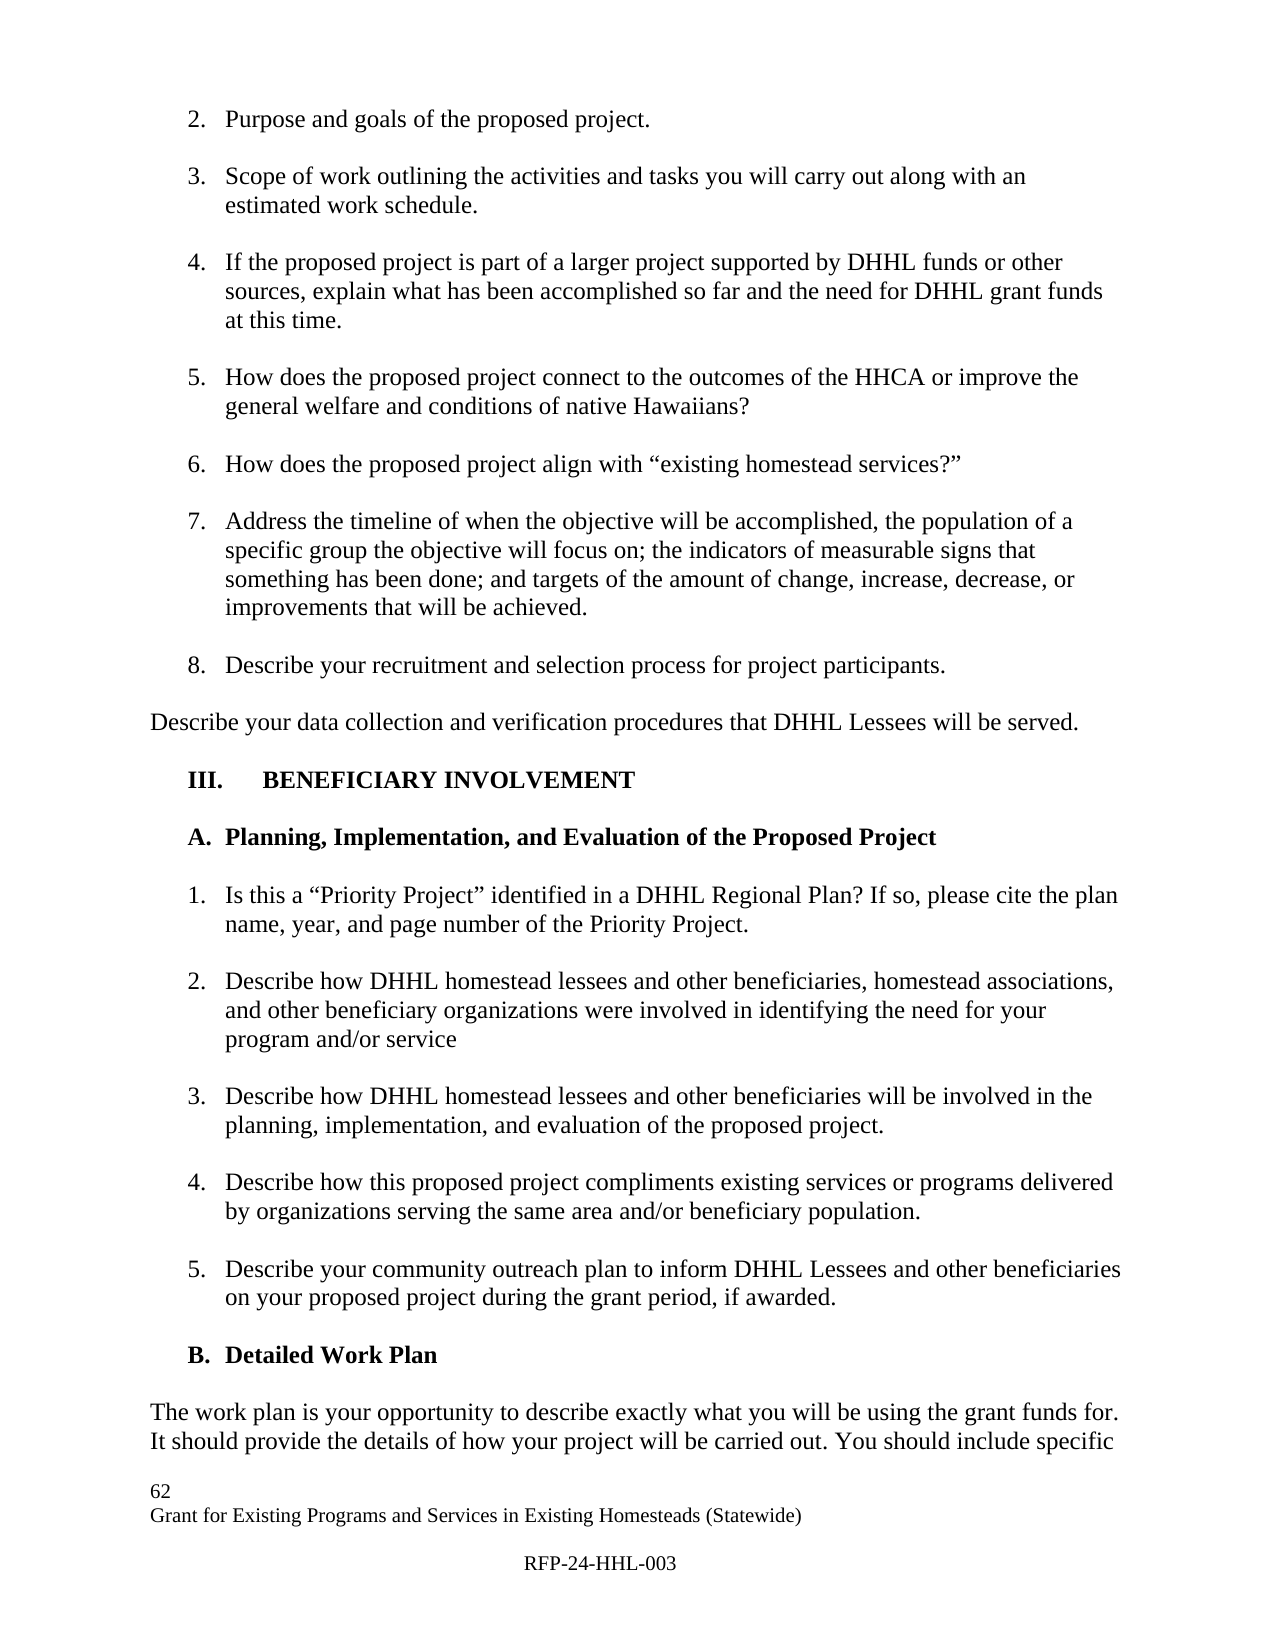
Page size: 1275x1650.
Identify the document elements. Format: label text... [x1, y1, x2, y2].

list How does the proposed project connect to the outcomes of the HHCA or improve the general welfare and conditions of native Hawaiians? [187, 362, 1125, 420]
list How does the proposed project align with “existing homestead services?” [187, 449, 1125, 477]
list Address the timeline of when the objective will be accomplished, the population of a specific group the objective will focus on; the indicators of measurable signs that something has been done; and targets of the amount of change, increase, decrease, or improvements that will be achieved. [187, 506, 1125, 621]
list BENEFICIARY INVOLVEMENT [187, 765, 1125, 794]
list Describe how DHHL homestead lessees and other beneficiaries will be involved in the planning, implementation, and evaluation of the proposed project. [187, 1081, 1125, 1139]
list Purpose and goals of the proposed project. [187, 104, 1125, 132]
list Detailed Work Plan [187, 1340, 1125, 1369]
list Planning, Implementation, and Evaluation of the Proposed Project [187, 822, 1125, 851]
list Describe how DHHL homestead lessees and other beneficiaries, homestead associations, and other beneficiary organizations were involved in identifying the need for your program and/or service [187, 966, 1125, 1052]
list Is this a “Priority Project” identified in a DHHL Regional Plan? If so, please cite the plan name, year, and page number of the Priority Project. [187, 880, 1125, 937]
list Describe your recruitment and selection process for project participants. [187, 650, 1125, 679]
list Describe how this proposed project compliments existing services or programs delivered by organizations serving the same area and/or beneficiary population. [187, 1167, 1125, 1225]
list If the proposed project is part of a larger project supported by DHHL funds or other sources, explain what has been accomplished so far and the need for DHHL grant funds at this time. [187, 247, 1125, 334]
list Describe your community outreach plan to inform DHHL Lessees and other beneficiaries on your proposed project during the grant period, if awarded. [187, 1254, 1125, 1311]
text Describe your data collection and verification procedures that DHHL Lessees will be served. [150, 707, 1125, 736]
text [150, 1397, 1125, 1455]
list Scope of work outlining the activities and tasks you will carry out along with an estimated work schedule. [187, 161, 1125, 219]
